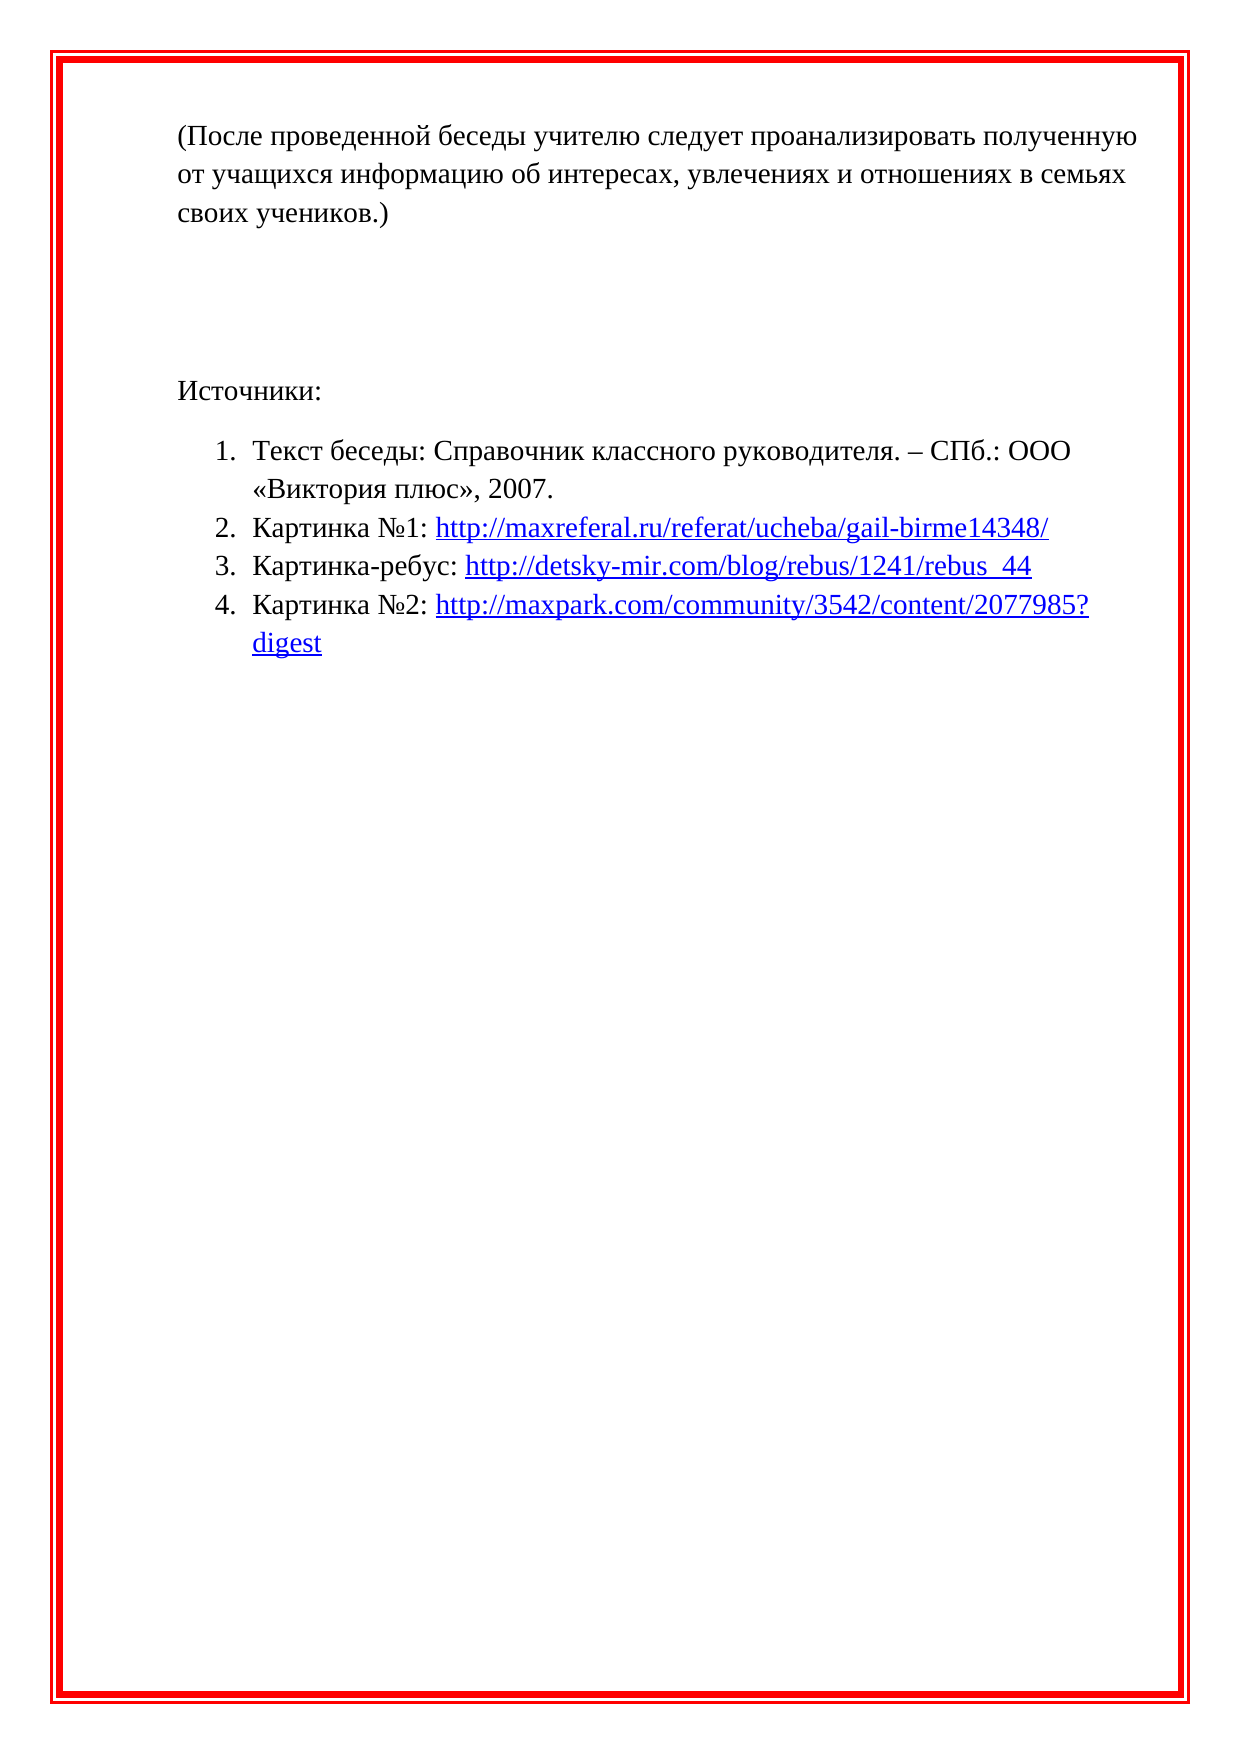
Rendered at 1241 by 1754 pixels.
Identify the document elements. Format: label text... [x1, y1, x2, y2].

text Источники: [177, 373, 1152, 407]
text (После проведенной беседы учителю следует проанализировать полученную от учащихся информацию об интересах, увлечениях и отношениях в семьях своих учеников.) [177, 118, 1152, 229]
list Картинка №1: http://maxreferal.ru/referat/ucheba/gail-birme14348/ [214, 510, 1152, 543]
list Картинка-ребус: http://detsky-mir.com/blog/rebus/1241/rebus_44 [214, 548, 1152, 582]
list Картинка №2: http://maxpark.com/community/3542/content/2077985?digest [214, 587, 1152, 659]
list Текст беседы: Справочник классного руководителя. – СПб.: ООО «Виктория плюс», 2007. [214, 433, 1152, 505]
